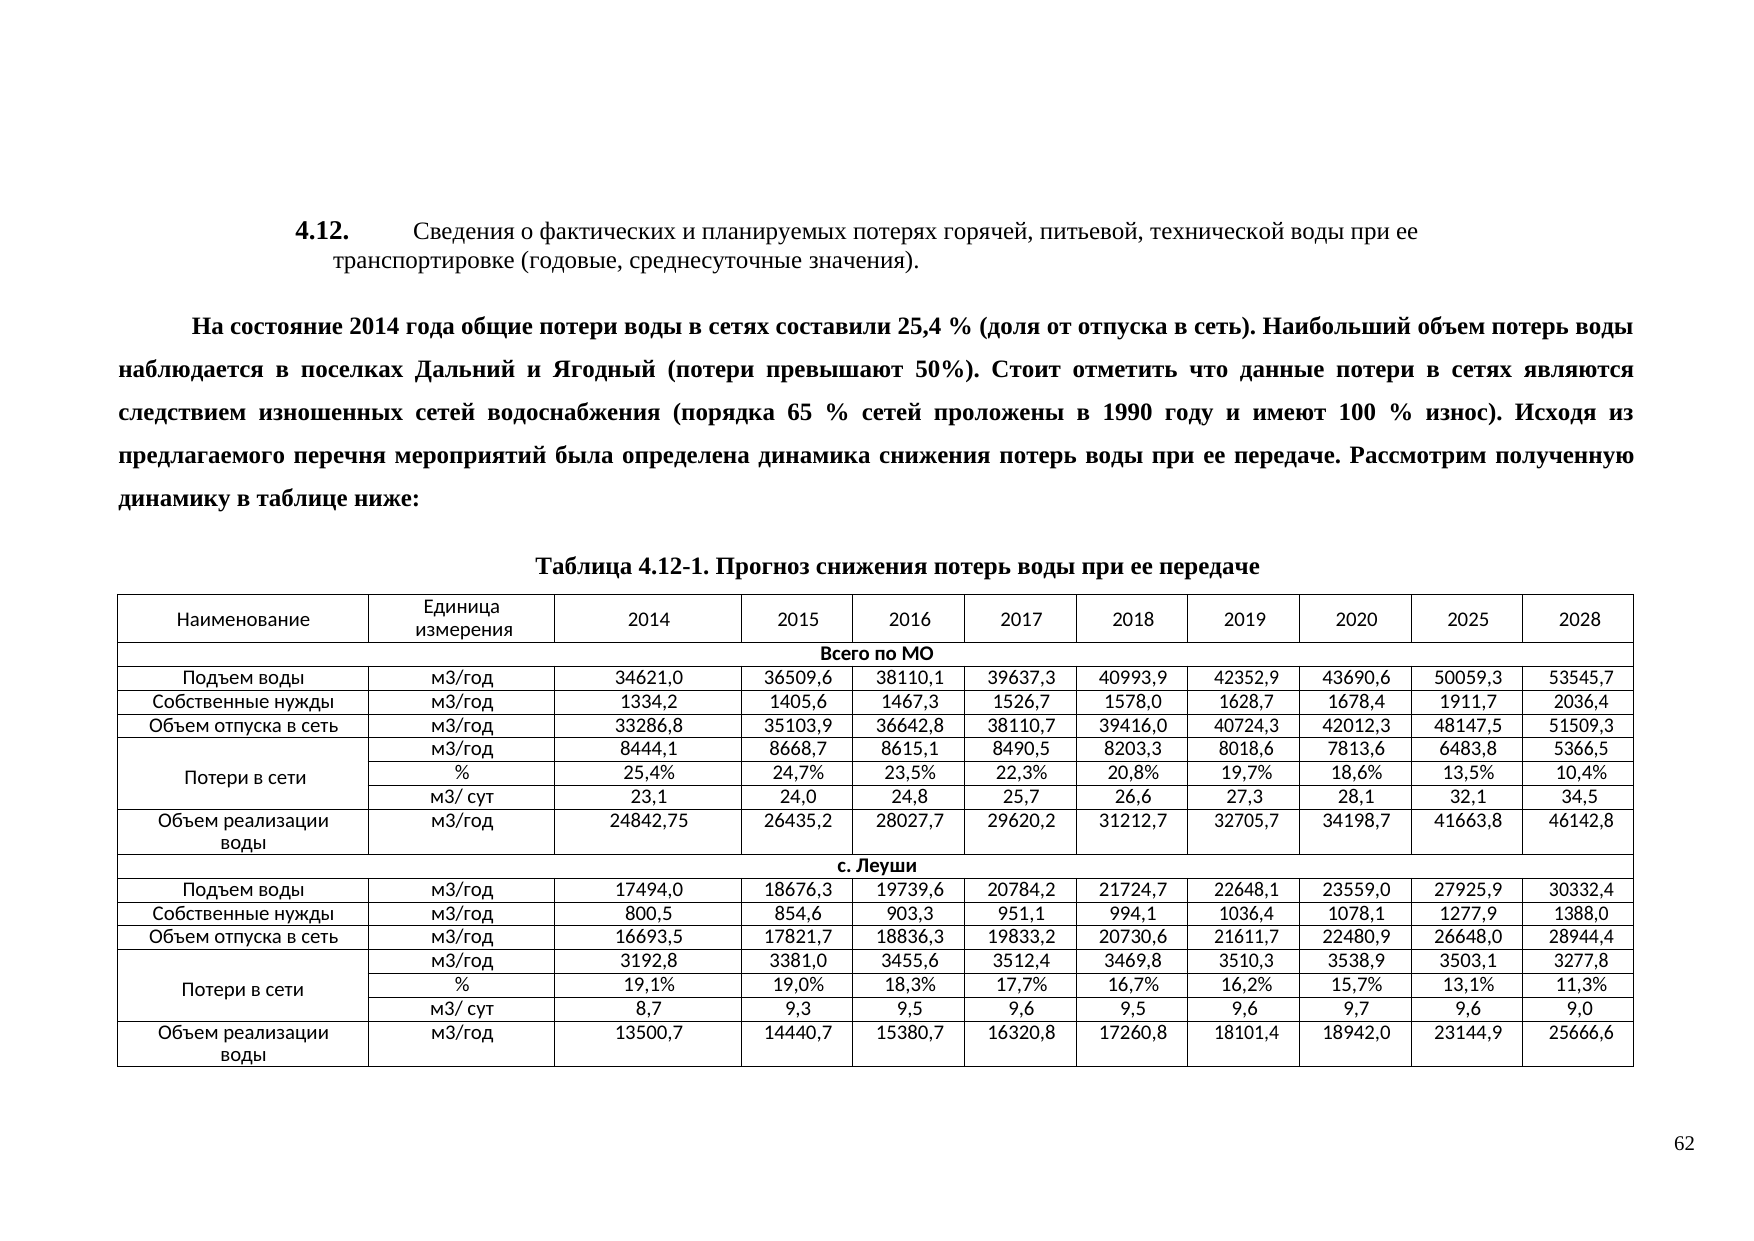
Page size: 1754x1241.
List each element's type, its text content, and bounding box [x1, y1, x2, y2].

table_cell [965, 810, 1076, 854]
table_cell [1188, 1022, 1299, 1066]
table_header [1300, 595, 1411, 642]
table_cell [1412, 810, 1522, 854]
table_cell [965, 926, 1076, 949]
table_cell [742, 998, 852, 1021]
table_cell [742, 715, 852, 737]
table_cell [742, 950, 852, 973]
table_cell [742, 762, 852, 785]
text Таблица 4.12-1. Прогноз снижения потерь воды при ее передаче [147, 551, 1648, 580]
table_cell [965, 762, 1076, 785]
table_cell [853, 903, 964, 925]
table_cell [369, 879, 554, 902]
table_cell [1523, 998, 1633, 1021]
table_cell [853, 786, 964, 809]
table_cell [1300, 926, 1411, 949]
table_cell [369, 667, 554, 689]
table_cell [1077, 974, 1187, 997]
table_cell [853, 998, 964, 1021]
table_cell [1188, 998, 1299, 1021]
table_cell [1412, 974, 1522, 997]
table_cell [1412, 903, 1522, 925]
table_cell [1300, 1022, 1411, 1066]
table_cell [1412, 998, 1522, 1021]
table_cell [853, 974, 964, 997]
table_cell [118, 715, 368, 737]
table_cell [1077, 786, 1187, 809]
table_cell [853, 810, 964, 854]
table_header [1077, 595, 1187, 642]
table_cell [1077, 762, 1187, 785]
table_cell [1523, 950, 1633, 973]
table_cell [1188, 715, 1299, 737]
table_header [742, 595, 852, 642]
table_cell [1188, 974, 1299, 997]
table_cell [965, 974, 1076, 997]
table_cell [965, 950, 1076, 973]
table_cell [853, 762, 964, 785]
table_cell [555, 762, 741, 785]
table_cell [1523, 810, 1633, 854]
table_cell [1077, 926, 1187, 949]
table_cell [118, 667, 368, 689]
text На состояние 2014 года общие потери воды в сетях составили 25,4 % (доля от отпуска в сеть). Наибольший объем потерь воды наблюдается в поселках Дальний и Ягодный (потери превышают 50%). Стоит отметить что данные потери в сетях являются следствием изношенных сетей водоснабжения (порядка 65 % сетей проложены в 1990 году и имеют 100 % износ). Исходя из предлагаемого перечня мероприятий была определена динамика снижения потерь воды при ее передаче. Рассмотрим полученную динамику в таблице ниже: [118, 311, 1636, 512]
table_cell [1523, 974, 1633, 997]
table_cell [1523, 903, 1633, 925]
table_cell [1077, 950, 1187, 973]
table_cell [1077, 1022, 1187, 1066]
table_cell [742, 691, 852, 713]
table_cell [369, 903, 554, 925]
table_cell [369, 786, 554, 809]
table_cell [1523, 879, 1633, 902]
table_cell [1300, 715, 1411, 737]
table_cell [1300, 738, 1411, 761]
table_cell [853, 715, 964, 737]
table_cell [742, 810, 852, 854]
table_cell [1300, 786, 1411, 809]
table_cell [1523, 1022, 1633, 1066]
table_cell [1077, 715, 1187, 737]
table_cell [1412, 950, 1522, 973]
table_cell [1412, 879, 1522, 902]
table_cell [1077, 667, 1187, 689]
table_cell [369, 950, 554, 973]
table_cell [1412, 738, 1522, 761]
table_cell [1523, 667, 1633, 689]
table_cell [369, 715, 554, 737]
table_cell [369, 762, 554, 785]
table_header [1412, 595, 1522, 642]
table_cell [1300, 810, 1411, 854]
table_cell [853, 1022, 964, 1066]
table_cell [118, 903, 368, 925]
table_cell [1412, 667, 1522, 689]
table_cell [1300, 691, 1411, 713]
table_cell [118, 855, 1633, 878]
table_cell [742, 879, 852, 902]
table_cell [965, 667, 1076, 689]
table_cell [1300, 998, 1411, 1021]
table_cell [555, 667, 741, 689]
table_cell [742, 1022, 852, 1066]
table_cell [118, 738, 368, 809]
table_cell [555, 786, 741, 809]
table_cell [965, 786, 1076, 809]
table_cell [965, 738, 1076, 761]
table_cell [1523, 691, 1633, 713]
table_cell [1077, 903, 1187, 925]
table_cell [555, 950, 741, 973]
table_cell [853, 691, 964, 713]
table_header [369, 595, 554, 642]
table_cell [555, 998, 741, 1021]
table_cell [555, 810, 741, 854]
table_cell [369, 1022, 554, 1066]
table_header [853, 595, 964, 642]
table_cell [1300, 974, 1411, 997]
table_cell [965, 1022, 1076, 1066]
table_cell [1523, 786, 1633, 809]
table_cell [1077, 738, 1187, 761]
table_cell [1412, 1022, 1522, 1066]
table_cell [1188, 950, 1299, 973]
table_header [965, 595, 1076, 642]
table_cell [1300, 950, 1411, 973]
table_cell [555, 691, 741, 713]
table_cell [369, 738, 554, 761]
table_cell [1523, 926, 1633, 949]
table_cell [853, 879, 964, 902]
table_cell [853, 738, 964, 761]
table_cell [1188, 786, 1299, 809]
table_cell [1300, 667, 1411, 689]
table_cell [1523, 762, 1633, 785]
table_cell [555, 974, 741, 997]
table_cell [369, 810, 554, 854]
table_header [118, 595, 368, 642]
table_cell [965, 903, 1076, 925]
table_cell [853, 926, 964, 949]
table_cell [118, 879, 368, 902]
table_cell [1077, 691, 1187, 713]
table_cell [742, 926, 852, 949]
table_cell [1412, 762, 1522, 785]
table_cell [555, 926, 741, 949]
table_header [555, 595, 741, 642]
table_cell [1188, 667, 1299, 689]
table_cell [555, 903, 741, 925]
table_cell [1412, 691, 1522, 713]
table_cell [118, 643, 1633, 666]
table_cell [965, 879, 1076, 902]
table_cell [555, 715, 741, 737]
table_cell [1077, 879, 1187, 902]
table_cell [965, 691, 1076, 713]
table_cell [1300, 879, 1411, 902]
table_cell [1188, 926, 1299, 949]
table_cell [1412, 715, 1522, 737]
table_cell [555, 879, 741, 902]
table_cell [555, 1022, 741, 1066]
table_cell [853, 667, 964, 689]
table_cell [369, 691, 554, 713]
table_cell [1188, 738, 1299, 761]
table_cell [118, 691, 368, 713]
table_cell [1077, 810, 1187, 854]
subtitle Сведения о фактических и планируемых потерях горячей, питьевой, технической воды при ее транспортировке (годовые, среднесуточные значения). [295, 214, 1592, 274]
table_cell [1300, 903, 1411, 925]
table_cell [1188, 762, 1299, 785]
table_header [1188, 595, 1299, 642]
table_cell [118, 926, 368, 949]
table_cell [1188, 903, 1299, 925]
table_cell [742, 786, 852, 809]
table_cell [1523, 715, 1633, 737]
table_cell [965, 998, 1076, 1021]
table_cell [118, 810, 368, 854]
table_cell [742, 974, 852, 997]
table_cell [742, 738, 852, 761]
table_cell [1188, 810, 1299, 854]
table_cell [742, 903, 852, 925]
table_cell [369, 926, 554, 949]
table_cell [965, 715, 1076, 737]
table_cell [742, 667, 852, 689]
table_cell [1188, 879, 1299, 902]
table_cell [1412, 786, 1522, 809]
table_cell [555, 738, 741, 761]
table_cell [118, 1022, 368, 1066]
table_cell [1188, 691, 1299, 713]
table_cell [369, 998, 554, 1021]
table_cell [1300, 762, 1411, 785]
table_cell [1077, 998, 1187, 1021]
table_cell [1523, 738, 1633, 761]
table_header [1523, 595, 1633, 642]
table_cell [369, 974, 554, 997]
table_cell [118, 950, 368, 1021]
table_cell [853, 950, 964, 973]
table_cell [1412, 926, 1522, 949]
